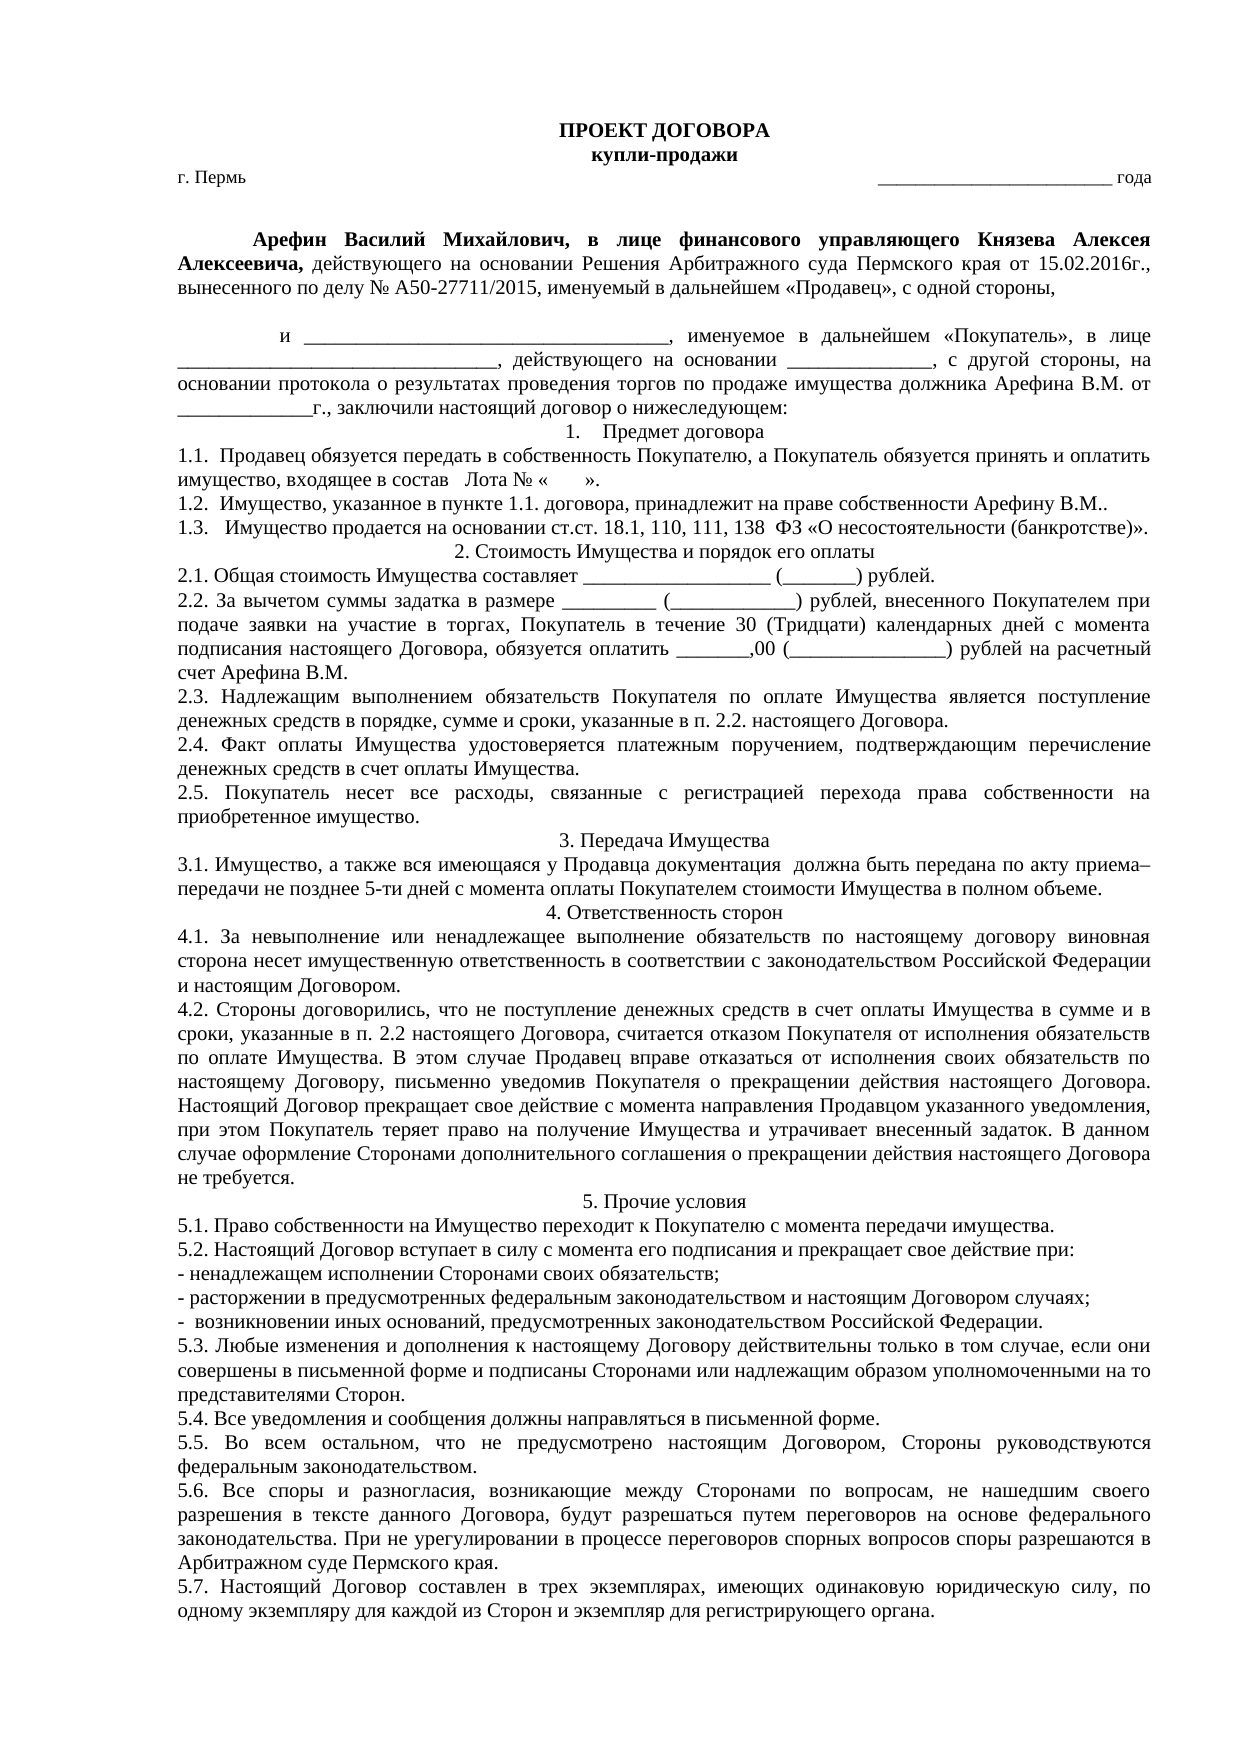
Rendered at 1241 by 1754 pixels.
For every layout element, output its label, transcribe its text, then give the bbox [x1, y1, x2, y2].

list Имущество, указанное в пункте 1.1. договора, принадлежит на праве собственности Арефину В.М.. [177, 491, 1152, 515]
text 2.5. Покупатель несет все расходы, связанные с регистрацией перехода права собственности на приобретенное имущество. [177, 780, 1152, 828]
text 5.6. Все споры и разногласия, возникающие между Сторонами по вопросам, не нашедшим своего разрешения в тексте данного Договора, будут разрешаться путем переговоров на основе федерального законодательства. При не урегулировании в процессе переговоров спорных вопросов споры разрешаются в Арбитражном суде Пермского края. [177, 1478, 1152, 1574]
text - возникновении иных оснований, предусмотренных законодательством Российской Федерации. [177, 1309, 1152, 1333]
text 2.1. Общая стоимость Имущества составляет __________________ (_______) рублей. [177, 563, 1152, 587]
text купли-продажи [177, 142, 1152, 166]
text 2.3. Надлежащим выполнением обязательств Покупателя по оплате Имущества является поступление денежных средств в порядке, сумме и сроки, указанные в п. 2.2. настоящего Договора. [177, 684, 1152, 732]
text 3.1. Имущество, а также вся имеющаяся у Продавца документация должна быть передана по акту приема–передачи не позднее 5-ти дней с момента оплаты Покупателем стоимости Имущества в полном объеме. [177, 852, 1152, 900]
text 5.2. Настоящий Договор вступает в силу с момента его подписания и прекращает свое действие при: [177, 1237, 1152, 1261]
text - ненадлежащем исполнении Сторонами своих обязательств; [177, 1261, 1152, 1285]
table_header _________________________ года [299, 166, 1163, 205]
text 2.2. За вычетом суммы задатка в размере _________ (____________) рублей, внесенного Покупателем при подаче заявки на участие в торгах, Покупатель в течение 30 (Тридцати) календарных дней с момента подписания настоящего Договора, обязуется оплатить _______,00 (_______________) рублей на расчетный счет Арефина В.М. [177, 587, 1152, 684]
text 4.2. Стороны договорились, что не поступление денежных средств в счет оплаты Имущества в сумме и в сроки, указанные в п. 2.2 настоящего Договора, считается отказом Покупателя от исполнения обязательств по оплате Имущества. В этом случае Продавец вправе отказаться от исполнения своих обязательств по настоящему Договору, письменно уведомив Покупателя о прекращении действия настоящего Договора. Настоящий Договор прекращает свое действие с момента направления Продавцом указанного уведомления, при этом Покупатель теряет право на получение Имущества и утрачивает внесенный задаток. В данном случае оформление Сторонами дополнительного соглашения о прекращении действия настоящего Договора не требуется. [177, 997, 1152, 1189]
text 5.3. Любые изменения и дополнения к настоящему Договору действительны только в том случае, если они совершены в письменной форме и подписаны Сторонами или надлежащим образом уполномоченными на то представителями Сторон. [177, 1333, 1152, 1406]
list Имущество продается на основании ст.ст. 18.1, 110, 111, 138 ФЗ «О несостоятельности (банкротстве)». [177, 515, 1152, 539]
text 5.5. Во всем остальном, что не предусмотрено настоящим Договором, Стороны руководствуются федеральным законодательством. [177, 1430, 1152, 1478]
text Арефин Василий Михайлович, в лице финансового управляющего Князева Алексея Алексеевича, действующего на основании Решения Арбитражного суда Пермского края от 15.02.2016г., вынесенного по делу № А50-27711/2015, именуемый в дальнейшем «Продавец», с одной стороны, [177, 227, 1152, 299]
text 3. Передача Имущества [177, 828, 1152, 852]
text 2. Стоимость Имущества и порядок его оплаты [177, 539, 1152, 563]
text 5. Прочие условия [177, 1189, 1152, 1213]
list Предмет договора [177, 419, 1152, 443]
text ПРОЕКТ ДОГОВОРА [177, 118, 1152, 142]
text 4.1. За невыполнение или ненадлежащее выполнение обязательств по настоящему договору виновная сторона несет имущественную ответственность в соответствии с законодательством Российской Федерации и настоящим Договором. [177, 924, 1152, 997]
table_header г. Пермь [166, 166, 299, 205]
text 5.1. Право собственности на Имущество переходит к Покупателю с момента передачи имущества. [177, 1213, 1152, 1237]
text - расторжении в предусмотренных федеральным законодательством и настоящим Договором случаях; [177, 1285, 1152, 1309]
text 5.7. Настоящий Договор составлен в трех экземплярах, имеющих одинаковую юридическую силу, по одному экземпляру для каждой из Сторон и экземпляр для регистрирующего органа. [177, 1574, 1152, 1622]
text 2.4. Факт оплаты Имущества удостоверяется платежным поручением, подтверждающим перечисление денежных средств в счет оплаты Имущества. [177, 732, 1152, 780]
list Продавец обязуется передать в собственность Покупателю, а Покупатель обязуется принять и оплатить имущество, входящее в состав Лота № « ». [177, 443, 1152, 491]
text 5.4. Все уведомления и сообщения должны направляться в письменной форме. [177, 1406, 1152, 1430]
text 4. Ответственность сторон [177, 900, 1152, 924]
text и ___________________________________, именуемое в дальнейшем «Покупатель», в лице _______________________________, действующего на основании ______________, с другой стороны, на основании протокола о результатах проведения торгов по продаже имущества должника Арефина В.М. от _____________г., заключили настоящий договор о нижеследующем: [177, 323, 1152, 419]
